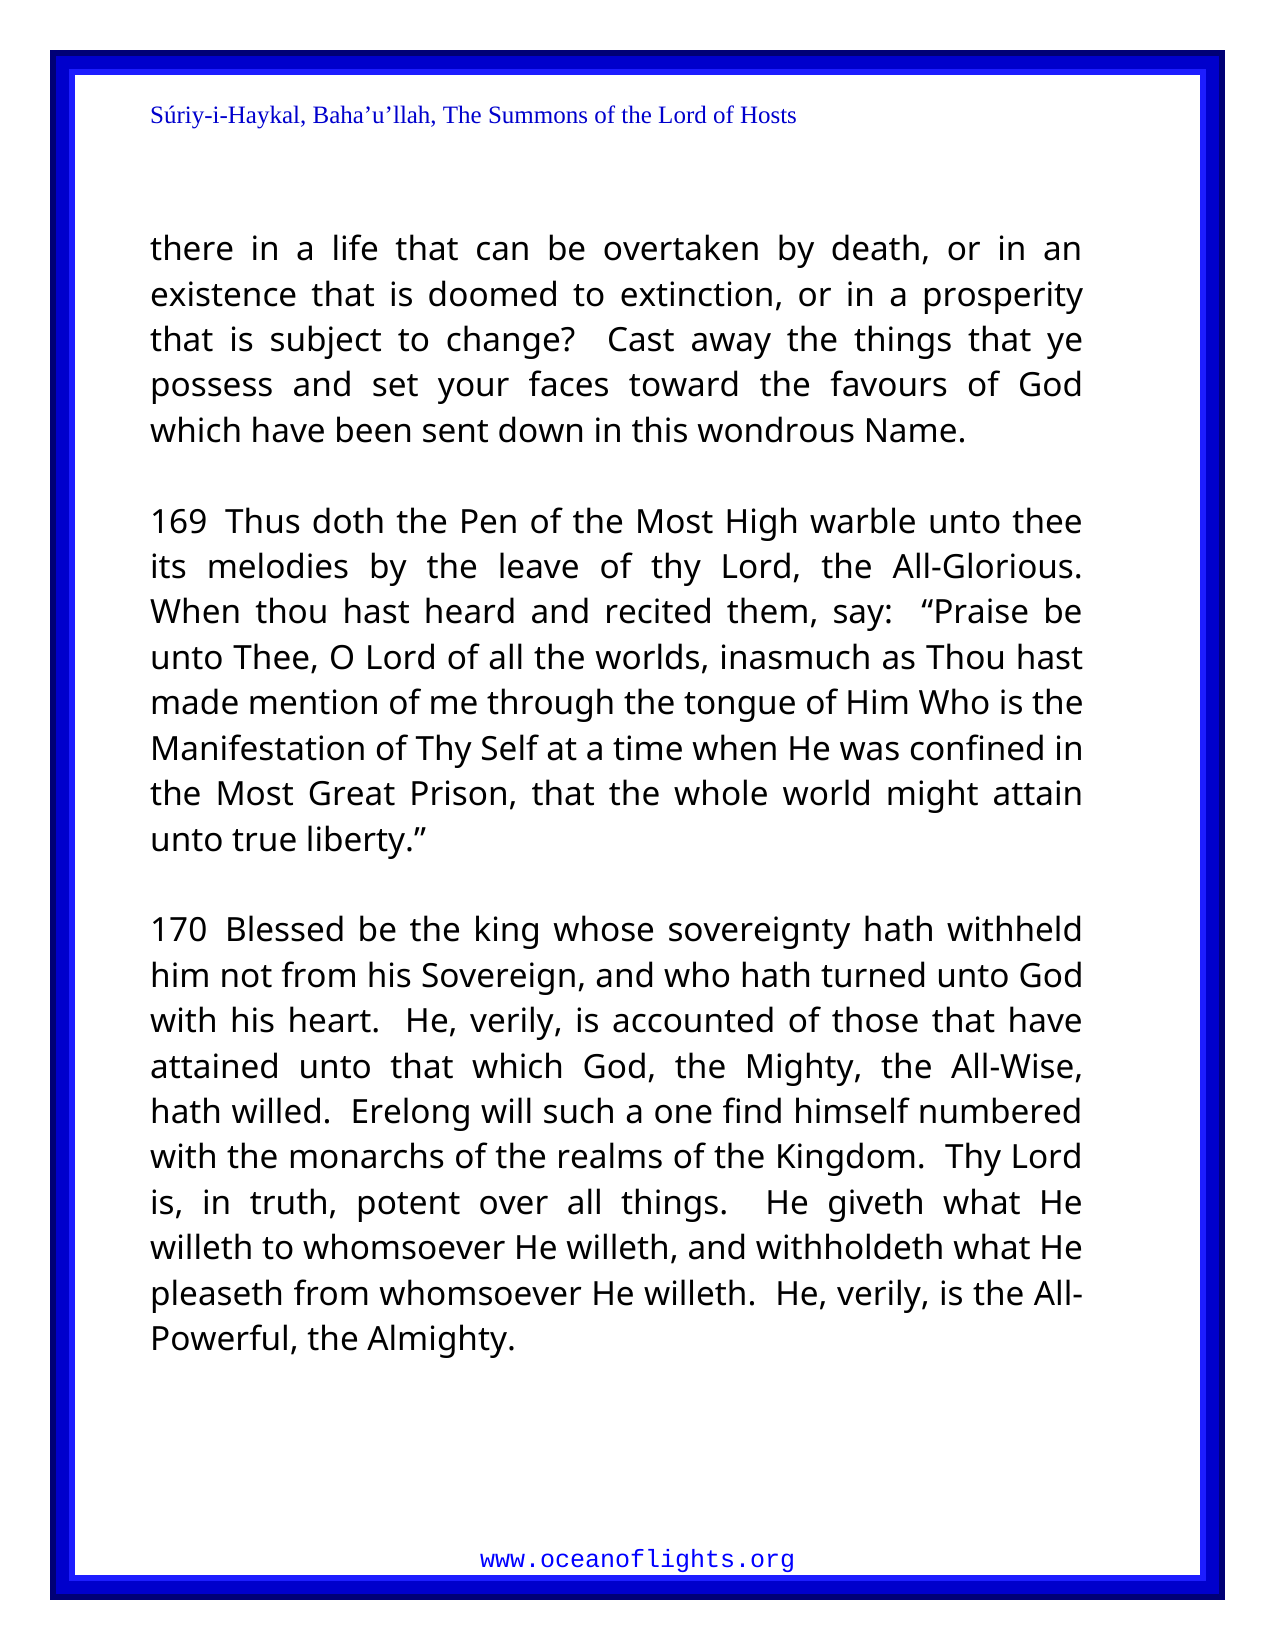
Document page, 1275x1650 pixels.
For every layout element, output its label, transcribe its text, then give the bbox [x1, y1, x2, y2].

text 169 Thus doth the Pen of the Most High warble unto thee its melodies by the leave of thy Lord, the All-Glorious. When thou hast heard and recited them, say: “Praise be unto Thee, O Lord of all the worlds, inasmuch as Thou hast made mention of me through the tongue of Him Who is the Manifestation of Thy Self at a time when He was confined in the Most Great Prison, that the whole world might attain unto true liberty.” [150, 497, 1084, 861]
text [150, 225, 1084, 452]
text 170 Blessed be the king whose sovereignty hath withheld him not from his Sovereign, and who hath turned unto God with his heart. He, verily, is accounted of those that have attained unto that which God, the Mighty, the All-Wise, hath willed. Erelong will such a one find himself numbered with the monarchs of the realms of the Kingdom. Thy Lord is, in truth, potent over all things. He giveth what He willeth to whomsoever He willeth, and withholdeth what He pleaseth from whomsoever He willeth. He, verily, is the All-Powerful, the Almighty. [150, 906, 1084, 1360]
